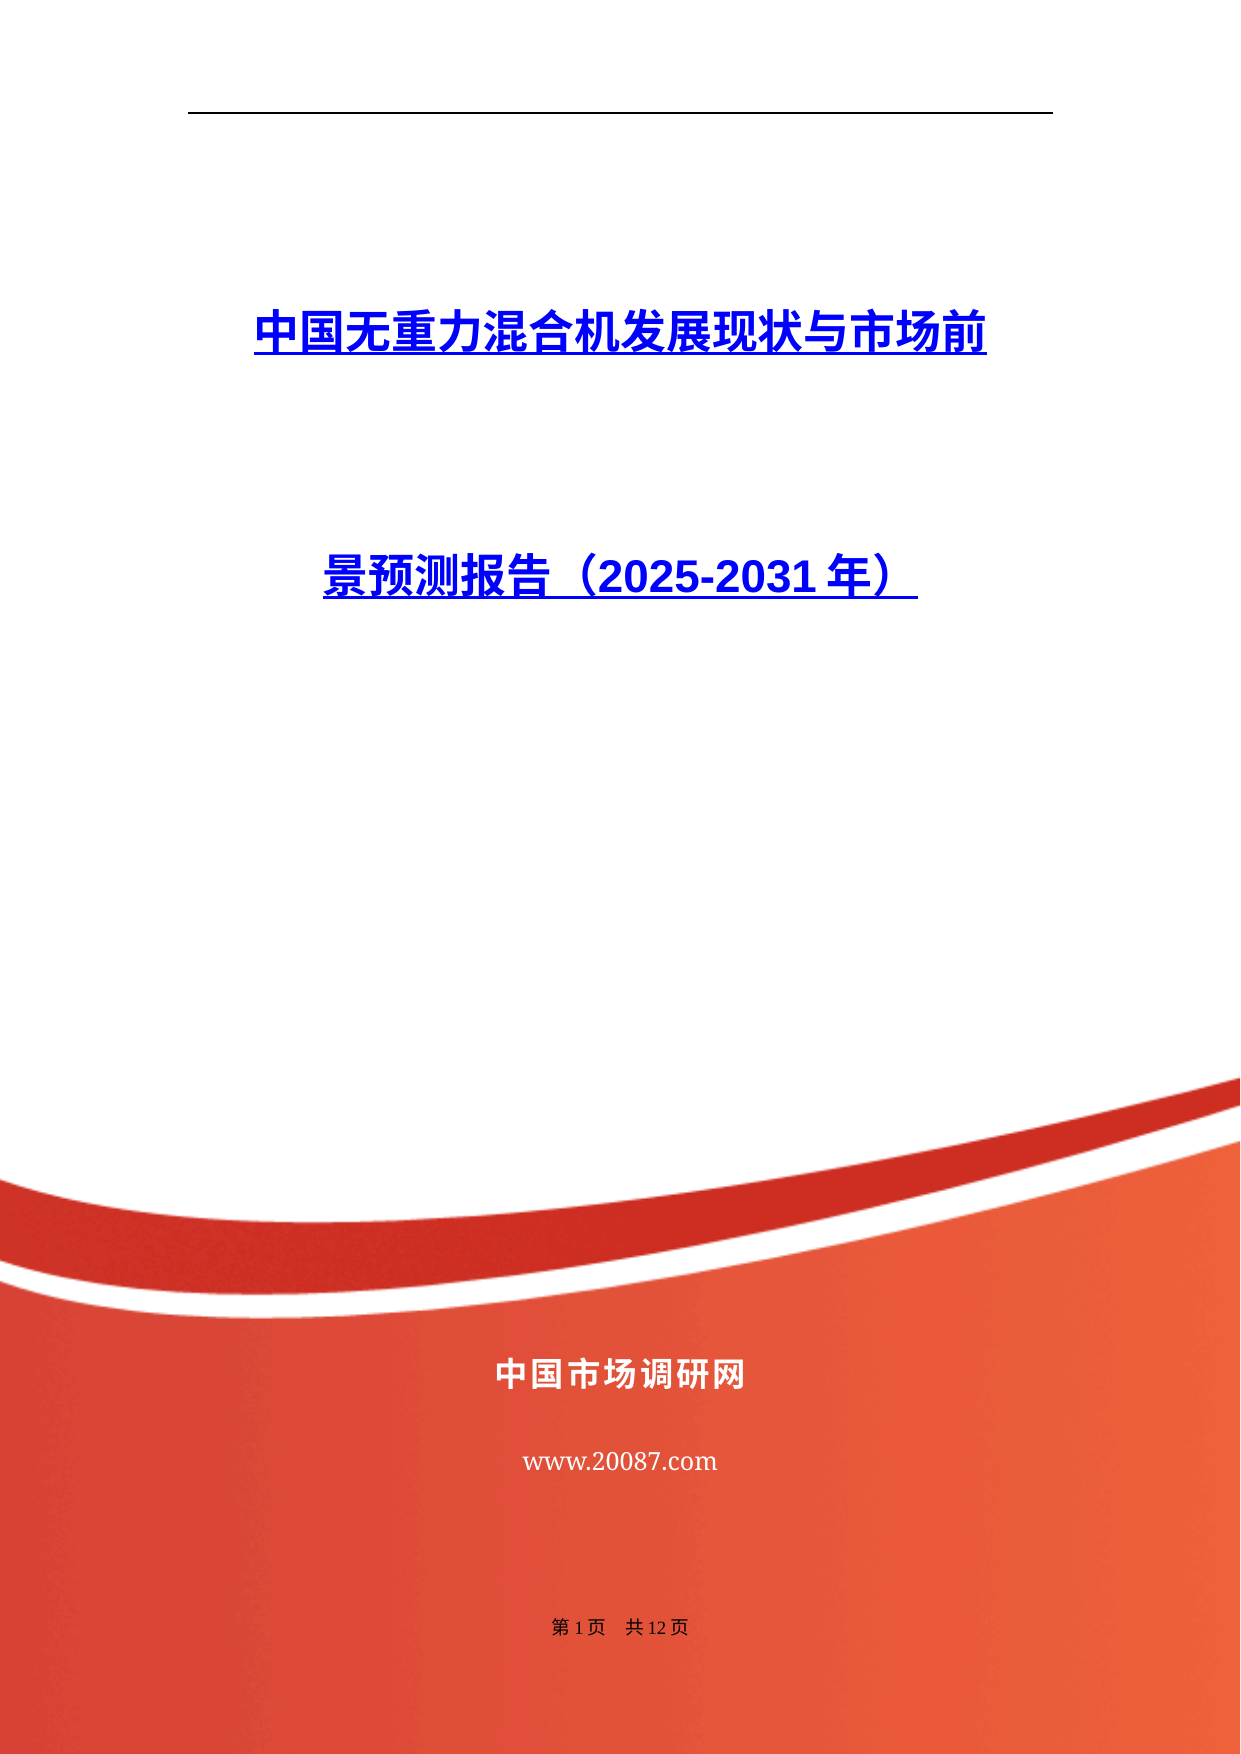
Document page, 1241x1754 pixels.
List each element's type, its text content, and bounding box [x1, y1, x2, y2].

picture [0, 1006, 1241, 1754]
subtitle 中国市场调研网 [187, 1339, 1053, 1404]
text www.20087.com [187, 1428, 1053, 1493]
table_header 中国无重力混合机发展现状与市场前景预测报告（2025-2031年） [188, 207, 1053, 773]
